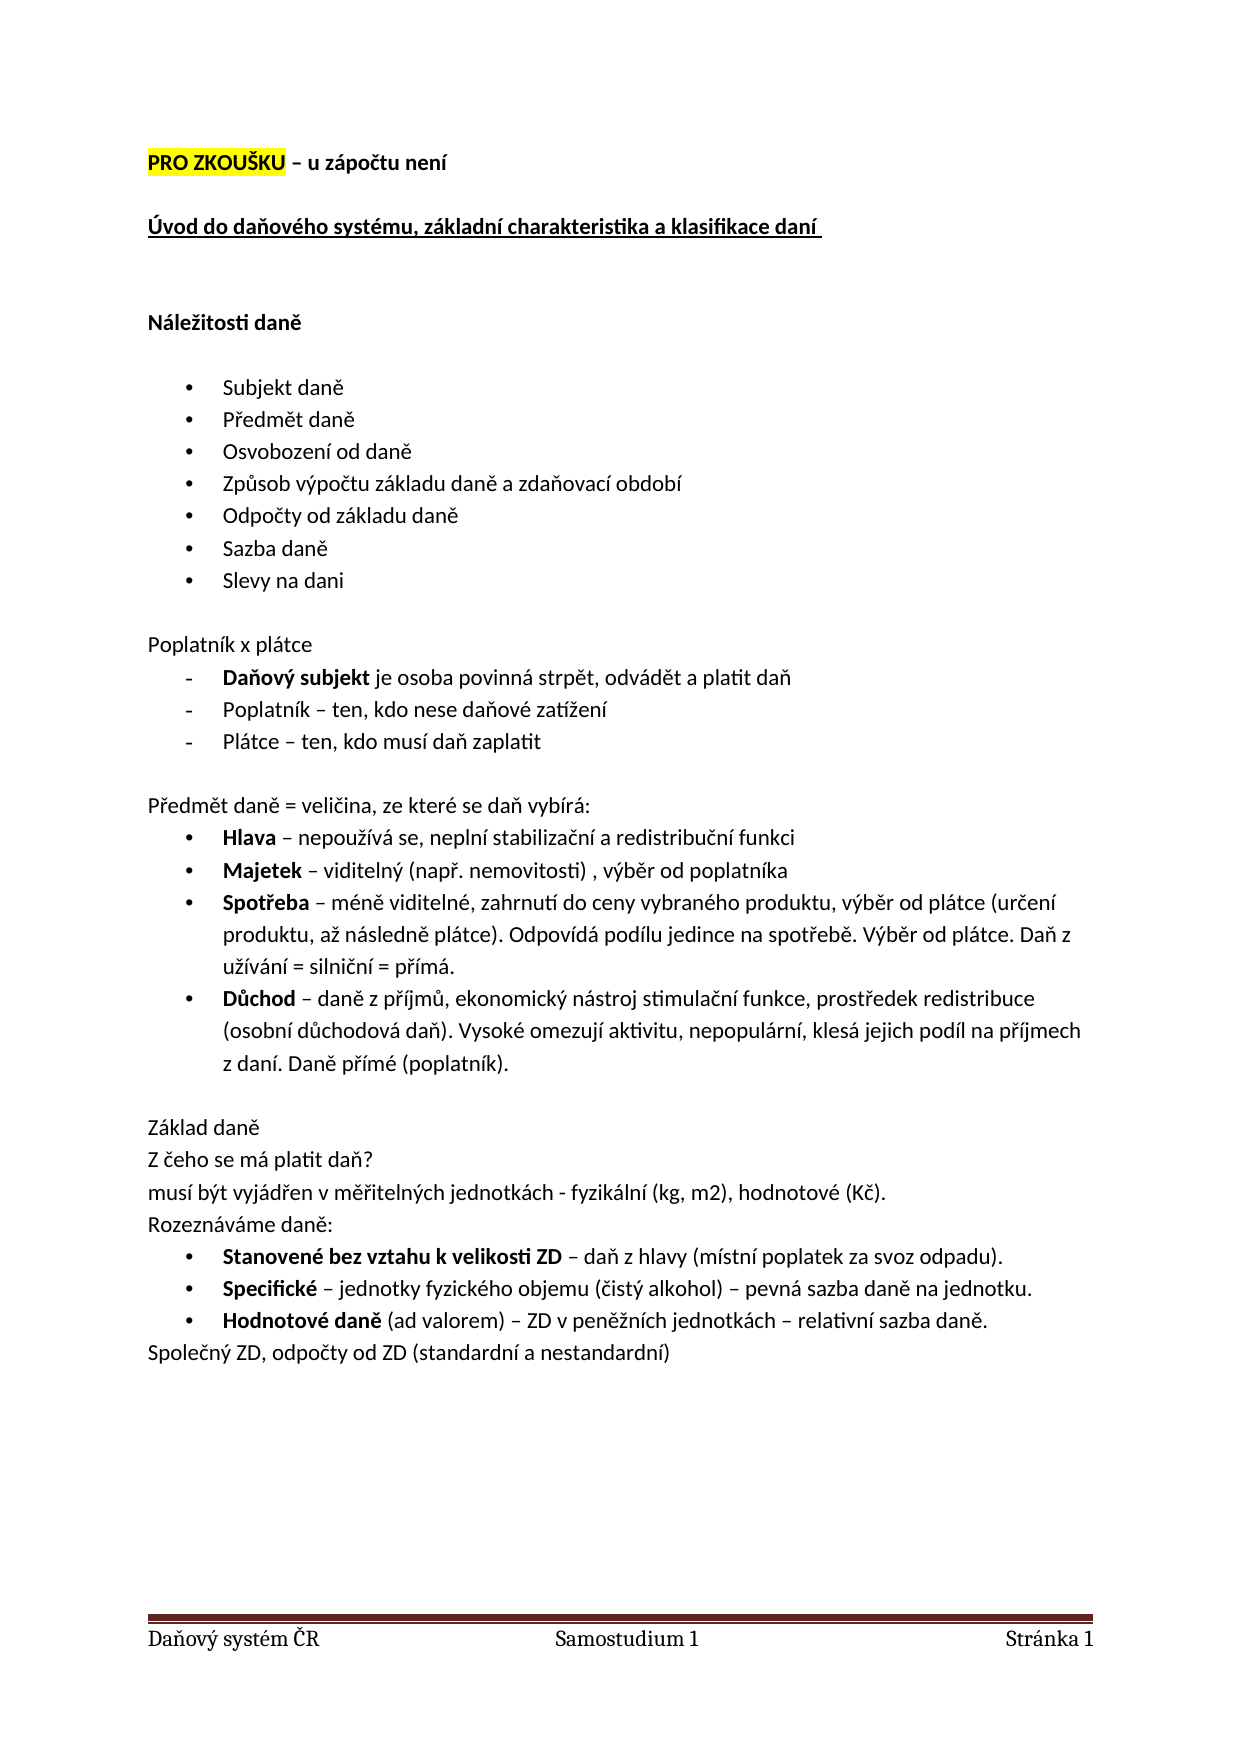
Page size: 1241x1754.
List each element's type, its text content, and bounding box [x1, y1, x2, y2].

text Úvod do daňového systému, základní charakteristika a klasifikace daní [148, 212, 1093, 240]
list Spotřeba – méně viditelné, zahrnutí do ceny vybraného produktu, výběr od plátce (určení produktu, až následně plátce). Odpovídá podílu jedince na spotřebě. Výběr od plátce. Daň z užívání = silniční = přímá. [185, 888, 1093, 980]
text Poplatník x plátce [148, 630, 1093, 658]
list Předmět daně [185, 405, 1093, 433]
list Slevy na dani [185, 566, 1093, 594]
list Specifické – jednotky fyzického objemu (čistý alkohol) – pevná sazba daně na jednotku. [185, 1274, 1093, 1302]
list Odpočty od základu daně [185, 502, 1093, 530]
list Sazba daně [185, 534, 1093, 562]
text musí být vyjádřen v měřitelných jednotkách - fyzikální (kg, m2), hodnotové (Kč). [148, 1178, 1093, 1206]
list Poplatník – ten, kdo nese daňové zatížení [185, 695, 1093, 723]
list Majetek – viditelný (např. nemovitosti) , výběr od poplatníka [185, 856, 1093, 884]
text Základ daně [148, 1113, 1093, 1141]
list Osvobození od daně [185, 437, 1093, 465]
list Subjekt daně [185, 373, 1093, 401]
text Předmět daně = veličina, ze které se daň vybírá: [148, 791, 1093, 819]
list Způsob výpočtu základu daně a zdaňovací období [185, 469, 1093, 497]
text Společný ZD, odpočty od ZD (standardní a nestandardní) [148, 1338, 1093, 1367]
list Hlava – nepoužívá se, neplní stabilizační a redistribuční funkci [185, 823, 1093, 852]
list Daňový subjekt je osoba povinná strpět, odvádět a platit daň [185, 663, 1093, 691]
list Plátce – ten, kdo musí daň zaplatit [185, 727, 1093, 755]
text Z čeho se má platit daň? [148, 1145, 1093, 1173]
list Hodnotové daně (ad valorem) – ZD v peněžních jednotkách – relativní sazba daně. [185, 1306, 1093, 1334]
list Důchod – daně z příjmů, ekonomický nástroj stimulační funkce, prostředek redistribuce (osobní důchodová daň). Vysoké omezují aktivitu, nepopulární, klesá jejich podíl na příjmech z daní. Daně přímé (poplatník). [185, 984, 1093, 1077]
text PRO ZKOUŠKU – u zápočtu není [286, 148, 1093, 176]
text Náležitosti daně [148, 308, 1093, 337]
list Stanovené bez vztahu k velikosti ZD – daň z hlavy (místní poplatek za svoz odpadu). [185, 1242, 1093, 1270]
text Rozeznáváme daně: [148, 1210, 1093, 1238]
